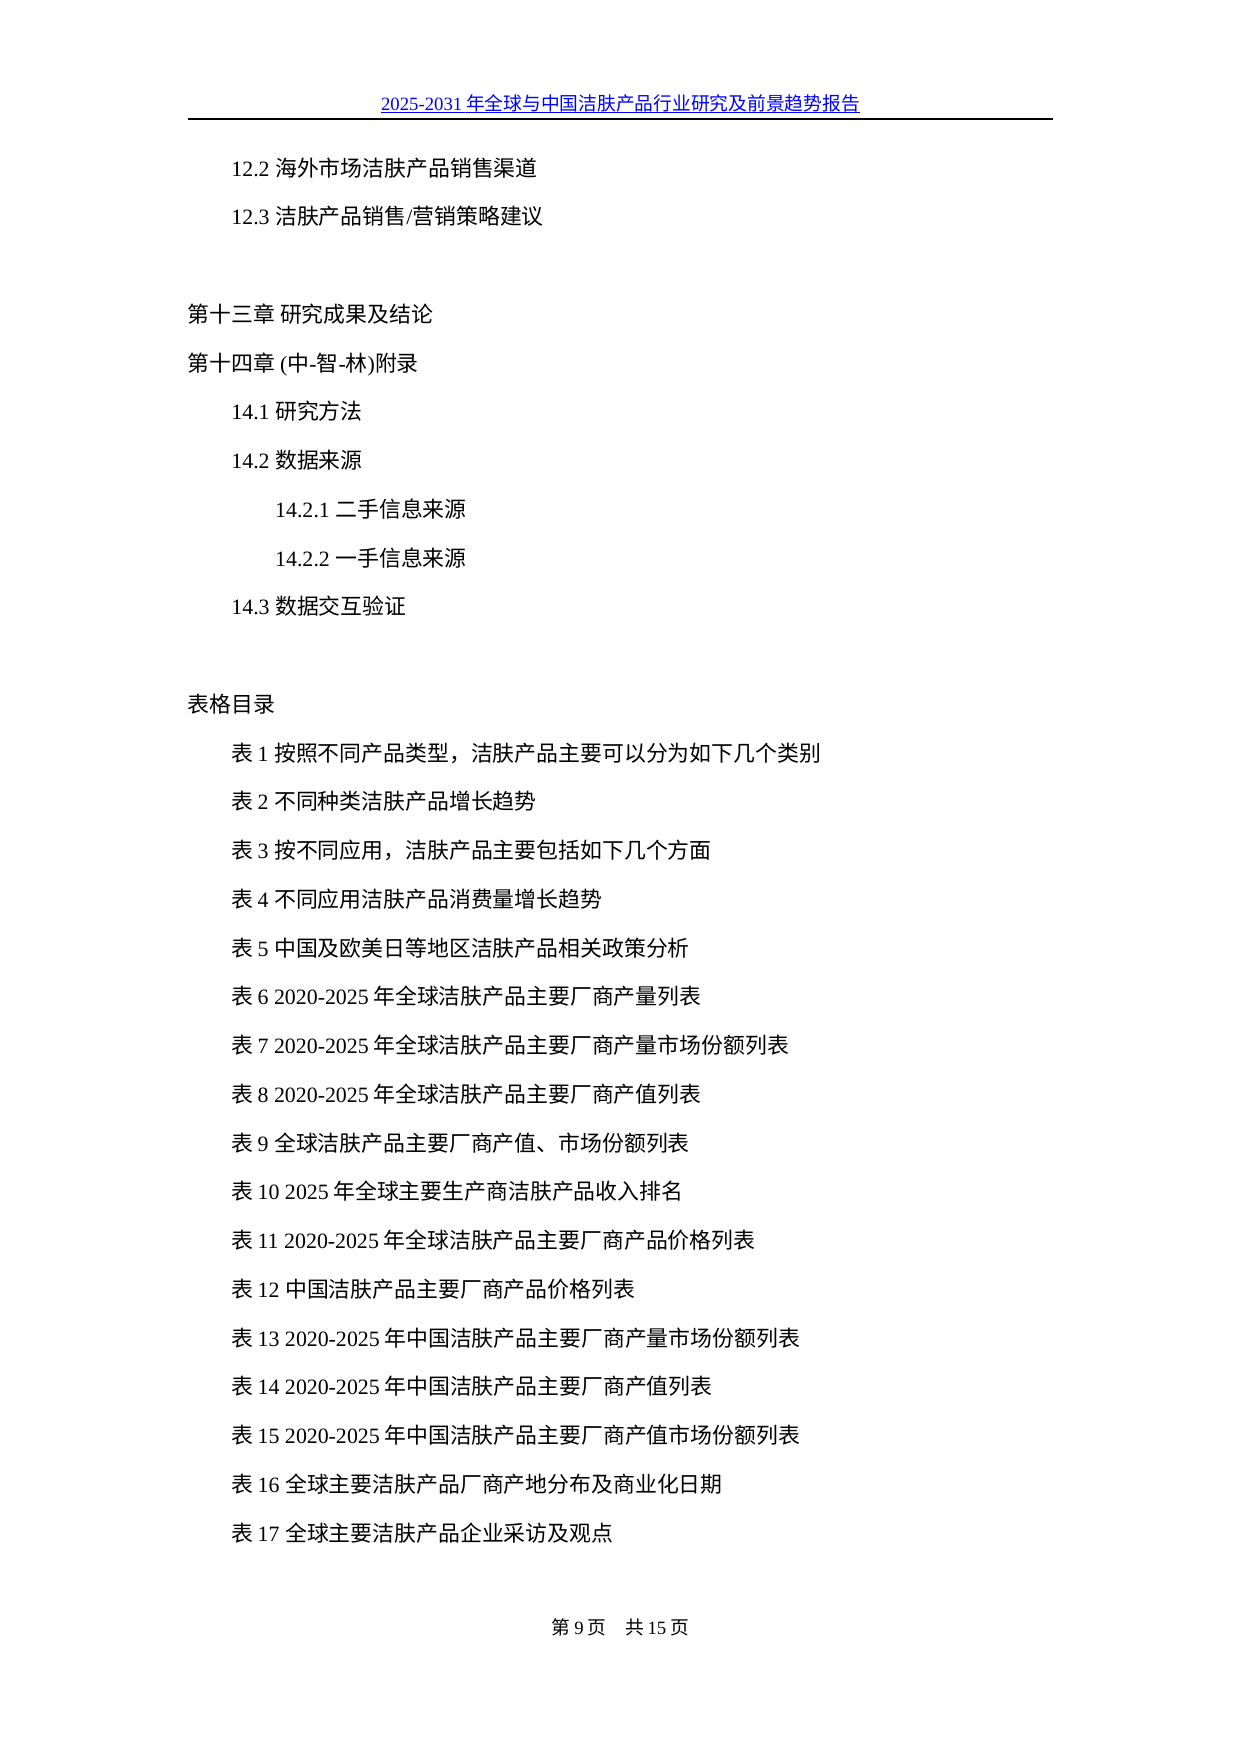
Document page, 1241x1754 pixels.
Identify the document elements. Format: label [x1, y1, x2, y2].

text [187, 150, 1053, 1548]
